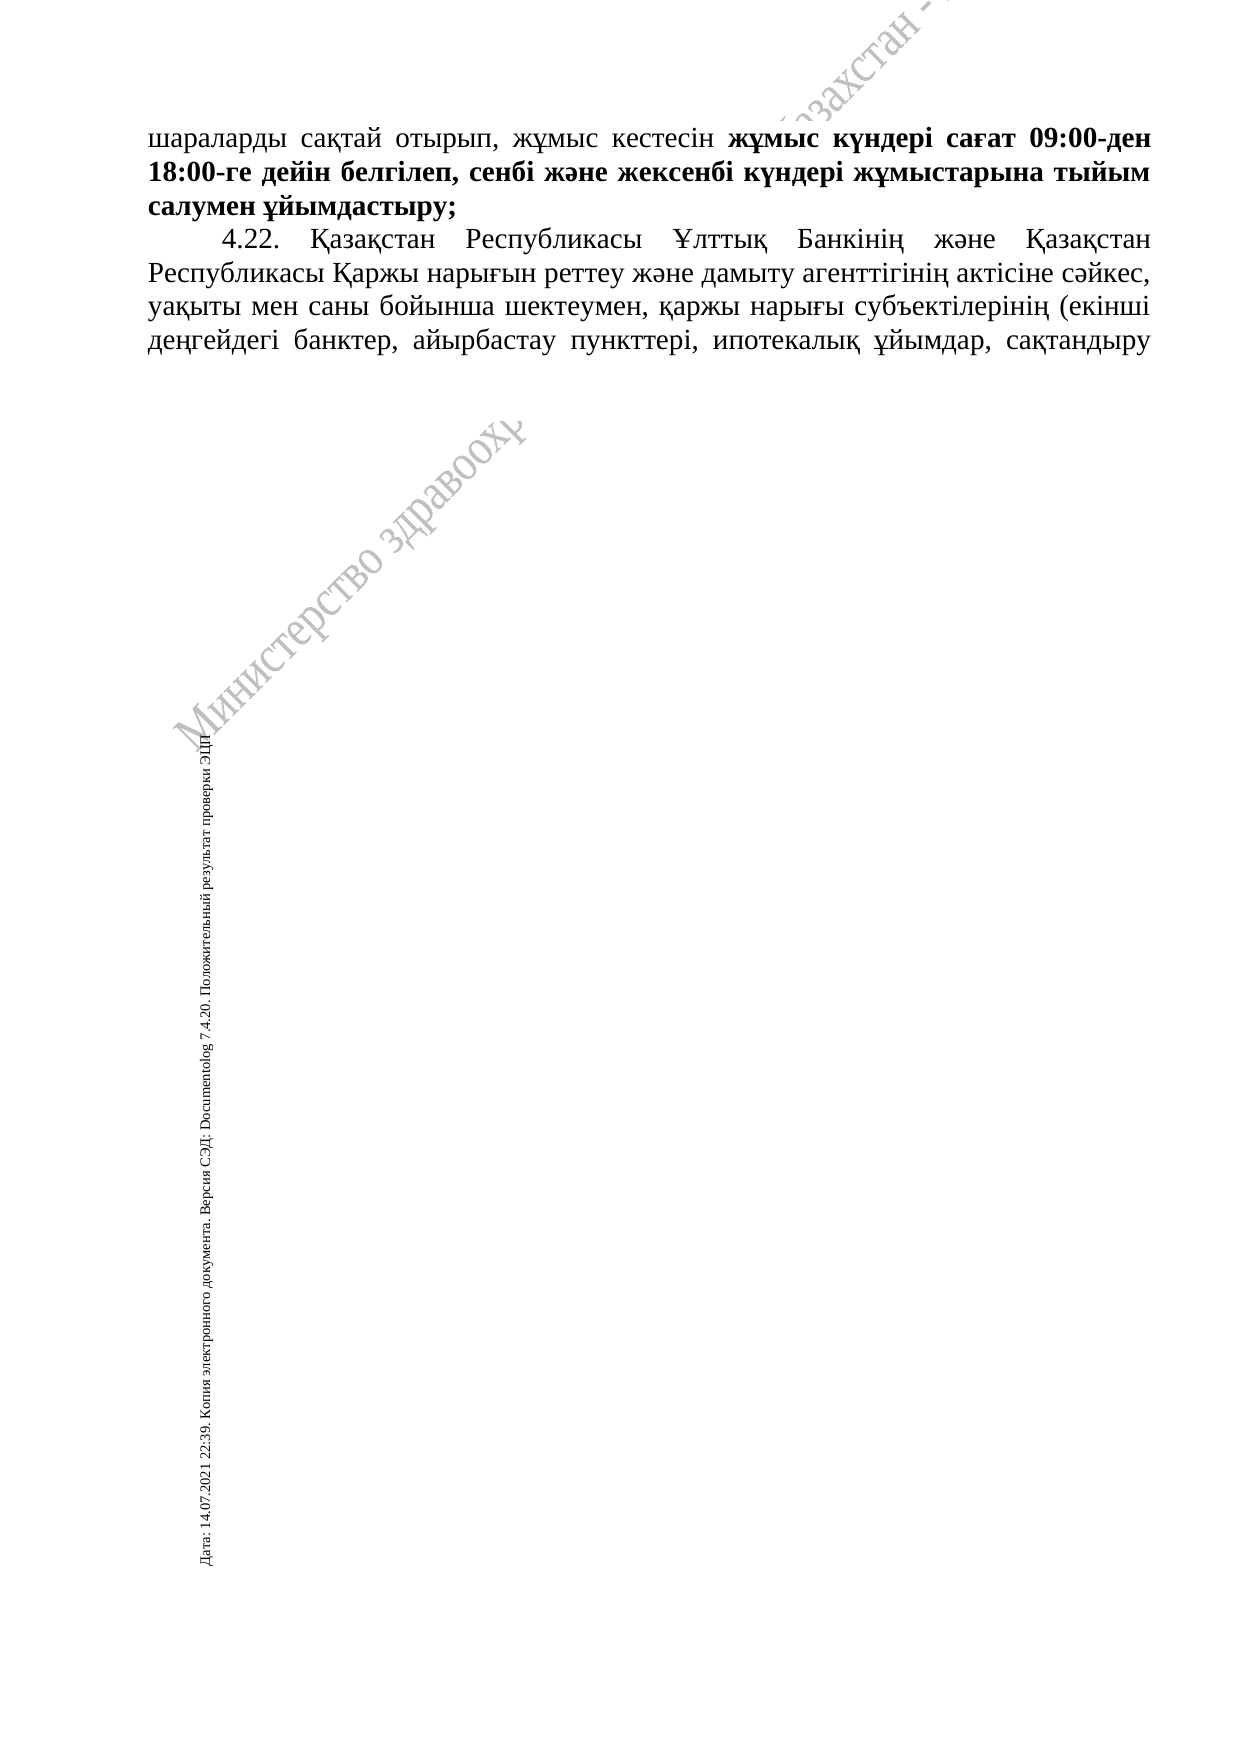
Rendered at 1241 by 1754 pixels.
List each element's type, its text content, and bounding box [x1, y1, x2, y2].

text 4.22. Қазақстан Республикасы Ұлттық Банкінің және Қазақстан Республикасы Қаржы нарығын реттеу және дамыту агенттігінің актісіне сәйкес, уақыты мен саны бойынша шектеумен, қаржы нарығы субъектілерінің (екінші деңгейдегі банктер, айырбастау пункттері, ипотекалық ұйымдар, сақтандыру (қайта сақтандыру) ұйымдары, сақтандыру брокерлері, бағалы қағаздар нарығында брокерлік қызметті жүзеге асыратын ұйымдар, микроқаржы ұйымдары, кредиттік серіктестіктер, ломбардтар, төлем ұйымдары, коллекторлық агенттіктер) қызметін ұйымдастыру, сенбі және жексенбі күндері жұмыстарына тыйым салынады; [148, 221, 1152, 420]
text 4.21. балалар мен ересектерге арналған түзету кабинеттерінің жұмысын (15 адамнан артық емес, алдын ала жазылу бойынша) күшейтілген санитариялық-эпидемияға қарсы, санитариялық-профилактикалық іс-шараларды сақтай отырып, жұмыс кестесін жұмыс күндері сағат 09:00-ден 18:00-ге дейін белгілеп, сенбі және жексенбі күндері жұмыстарына тыйым салумен ұйымдастыру; [148, 121, 1152, 221]
